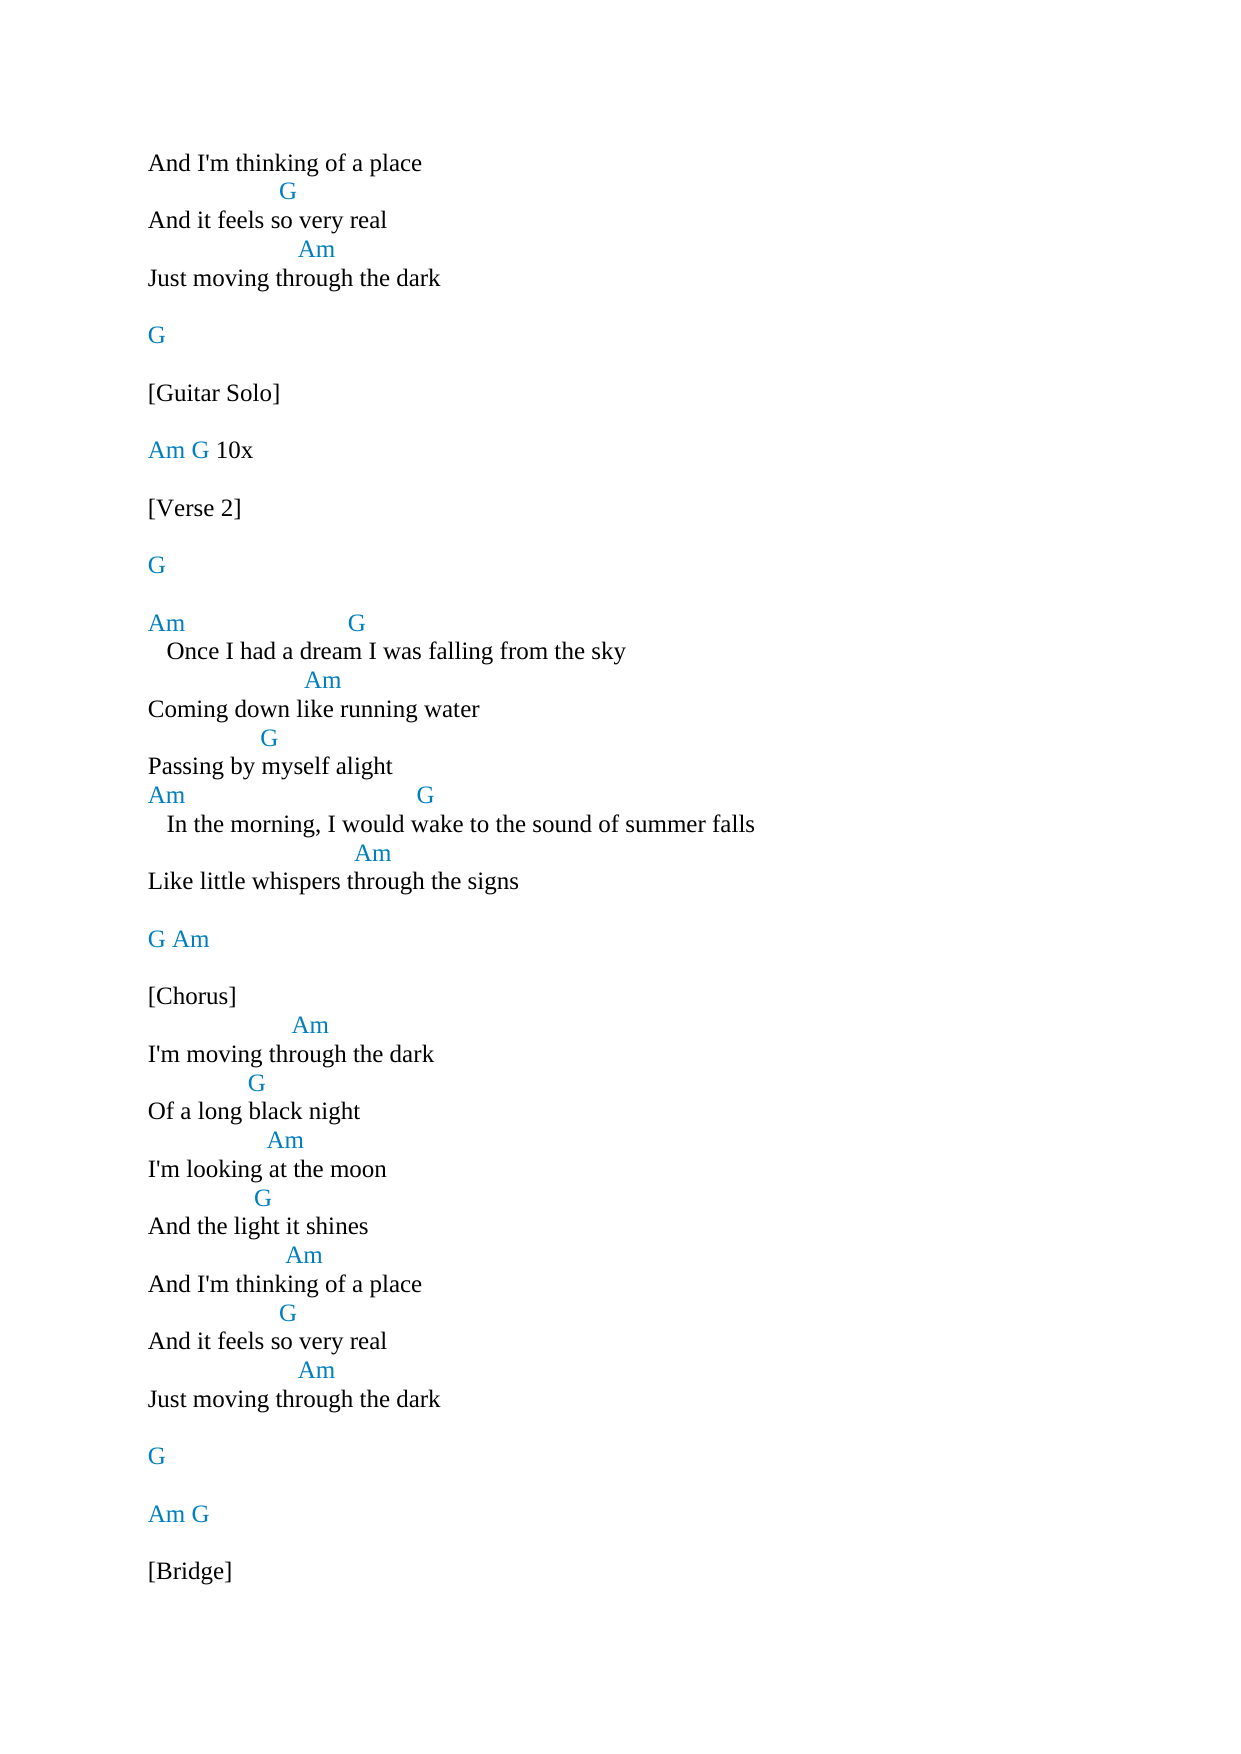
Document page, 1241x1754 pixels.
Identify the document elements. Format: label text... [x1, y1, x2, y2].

text Passing by myself alight [148, 751, 1093, 780]
text G [148, 1183, 1093, 1211]
text Am [148, 838, 1093, 866]
text Am [148, 1010, 1093, 1039]
text Am G 10x [148, 435, 1093, 464]
text G [148, 1298, 1093, 1326]
text I'm moving through the dark [148, 1039, 1093, 1068]
text And I'm thinking of a place [148, 148, 1093, 176]
text [Verse 2] [148, 493, 1093, 521]
text G [148, 320, 1093, 349]
text I'm looking at the moon [148, 1154, 1093, 1183]
text [Chorus] [148, 981, 1093, 1010]
text Once I had a dream I was falling from the sky [148, 636, 1093, 665]
text Am [148, 1125, 1093, 1154]
text And it feels so very real [148, 205, 1093, 234]
text G [148, 723, 1093, 751]
text Of a long black night [148, 1096, 1093, 1125]
text Am G [148, 780, 1093, 809]
text In the morning, I would wake to the sound of summer falls [148, 809, 1093, 838]
text Coming down like running water [148, 694, 1093, 723]
text Just moving through the dark [148, 263, 1093, 291]
text And I'm thinking of a place [148, 1269, 1093, 1298]
text G [148, 1068, 1093, 1096]
text Am G [148, 608, 1093, 636]
text [Guitar Solo] [148, 378, 1093, 406]
text And the light it shines [148, 1211, 1093, 1240]
text G [148, 176, 1093, 205]
text Just moving through the dark [148, 1384, 1093, 1413]
text Am [148, 1355, 1093, 1384]
text And it feels so very real [148, 1326, 1093, 1355]
text Am [148, 665, 1093, 694]
text Am [148, 1240, 1093, 1269]
text [Bridge] [148, 1556, 1093, 1585]
text G Am [148, 924, 1093, 953]
text Am G [148, 1499, 1093, 1528]
text Like little whispers through the signs [148, 866, 1093, 895]
text G [148, 1441, 1093, 1470]
text Am [148, 234, 1093, 263]
text G [148, 550, 1093, 579]
